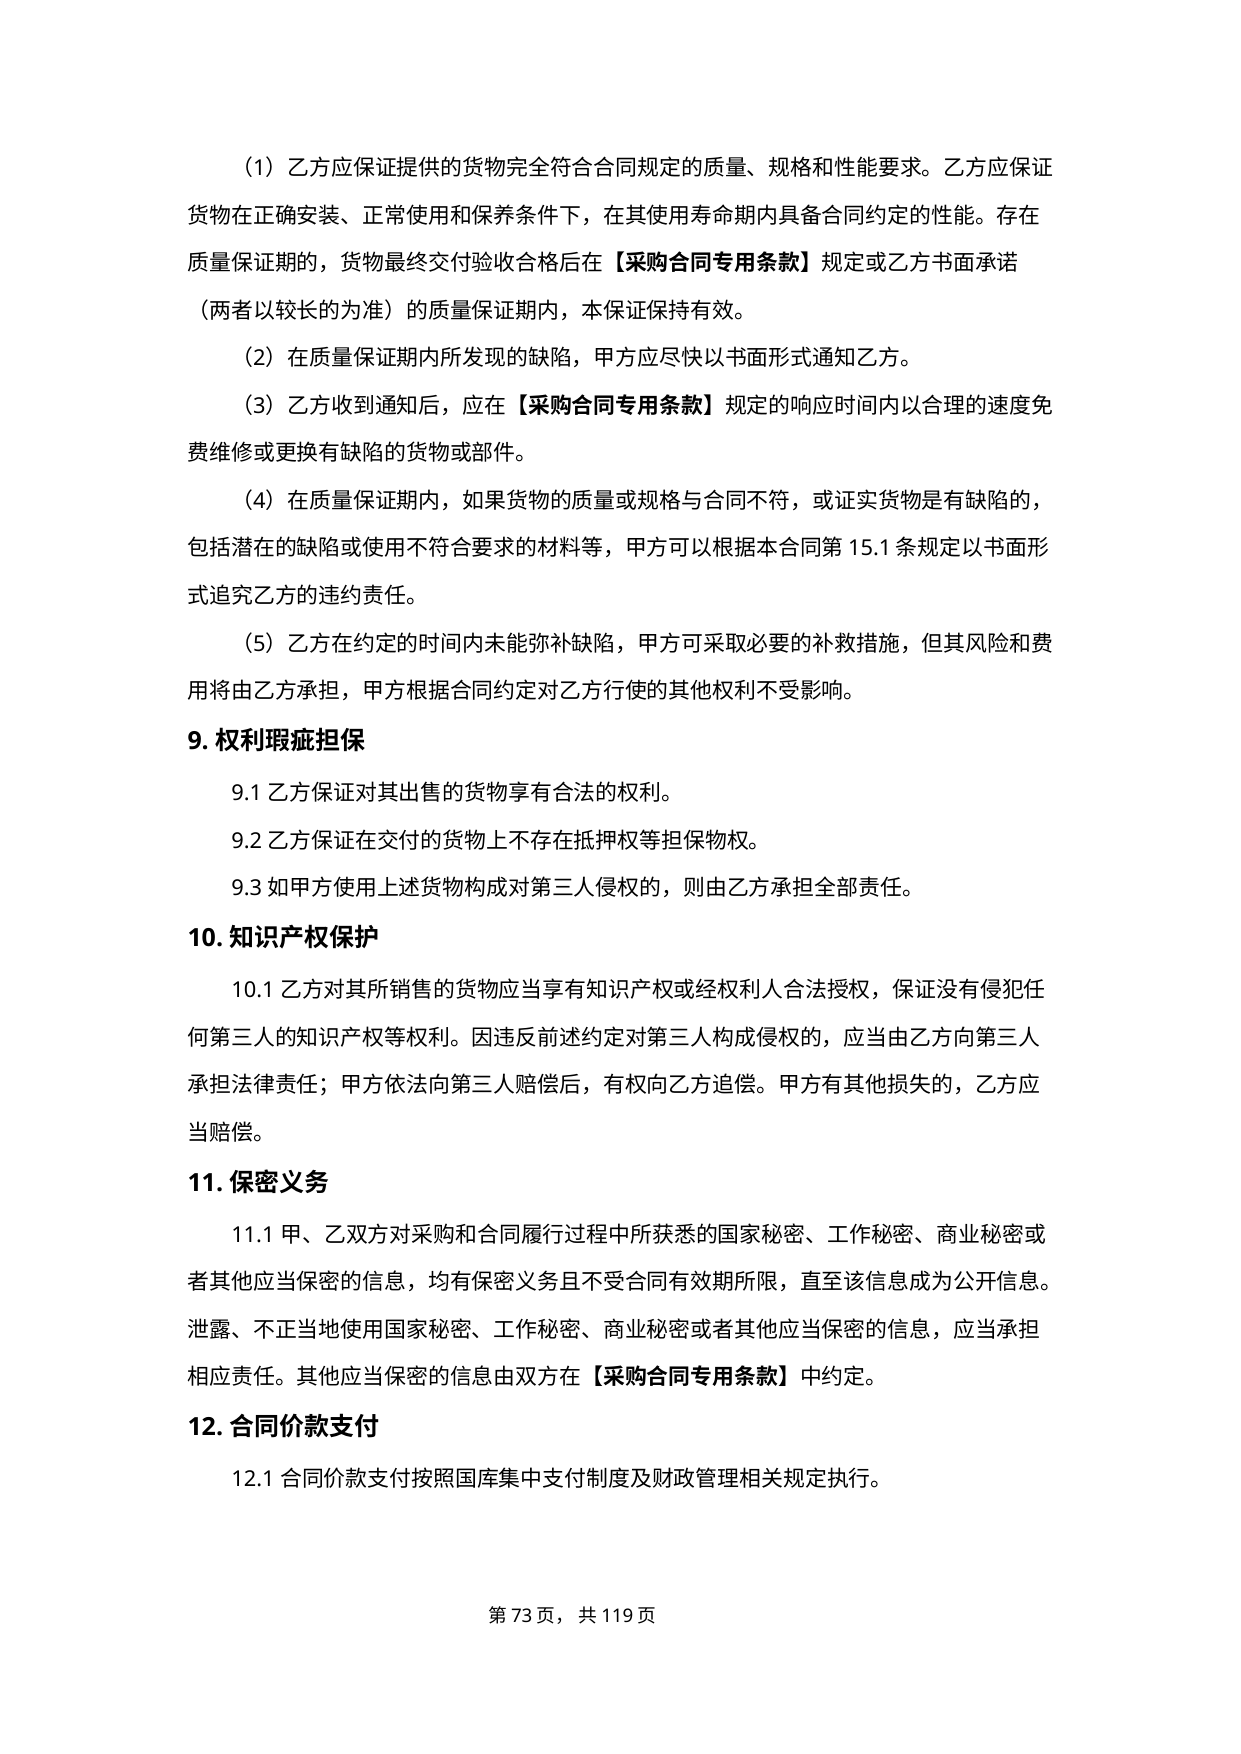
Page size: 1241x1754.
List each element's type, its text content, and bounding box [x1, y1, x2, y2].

text 12.1 合同价款支付按照国库集中支付制度及财政管理相关规定执行。 [187, 1461, 1053, 1493]
text 10. 知识产权保护 [187, 918, 1053, 954]
text 9.1 乙方保证对其出售的货物享有合法的权利。 [187, 775, 1053, 807]
text （5）乙方在约定的时间内未能弥补缺陷，甲方可采取必要的补救措施，但其风险和费用将由乙方承担，甲方根据合同约定对乙方行使的其他权利不受影响。 [187, 626, 1053, 705]
text 9. 权利瑕疵担保 [187, 721, 1053, 757]
text （1）乙方应保证提供的货物完全符合合同规定的质量、规格和性能要求。乙方应保证货物在正确安装、正常使用和保养条件下，在其使用寿命期内具备合同约定的性能。存在质量保证期的，货物最终交付验收合格后在【采购合同专用条款】规定或乙方书面承诺（两者以较长的为准）的质量保证期内，本保证保持有效。 [187, 150, 1053, 324]
text 9.2 乙方保证在交付的货物上不存在抵押权等担保物权。 [187, 823, 1053, 854]
text 11.1 甲、乙双方对采购和合同履行过程中所获悉的国家秘密、工作秘密、商业秘密或者其他应当保密的信息，均有保密义务且不受合同有效期所限，直至该信息成为公开信息。泄露、不正当地使用国家秘密、工作秘密、商业秘密或者其他应当保密的信息，应当承担相应责任。其他应当保密的信息由双方在【采购合同专用条款】中约定。 [187, 1217, 1053, 1391]
text 11. 保密义务 [187, 1162, 1053, 1198]
text 9.3 如甲方使用上述货物构成对第三人侵权的，则由乙方承担全部责任。 [187, 870, 1053, 902]
text 12. 合同价款支付 [187, 1407, 1053, 1443]
text （2）在质量保证期内所发现的缺陷，甲方应尽快以书面形式通知乙方。 [187, 340, 1053, 372]
text （4）在质量保证期内，如果货物的质量或规格与合同不符，或证实货物是有缺陷的，包括潜在的缺陷或使用不符合要求的材料等，甲方可以根据本合同第15.1条规定以书面形式追究乙方的违约责任。 [187, 483, 1053, 610]
text 10.1 乙方对其所销售的货物应当享有知识产权或经权利人合法授权，保证没有侵犯任何第三人的知识产权等权利。因违反前述约定对第三人构成侵权的，应当由乙方向第三人承担法律责任；甲方依法向第三人赔偿后，有权向乙方追偿。甲方有其他损失的，乙方应当赔偿。 [187, 972, 1053, 1146]
text （3）乙方收到通知后，应在【采购合同专用条款】规定的响应时间内以合理的速度免费维修或更换有缺陷的货物或部件。 [187, 388, 1053, 467]
